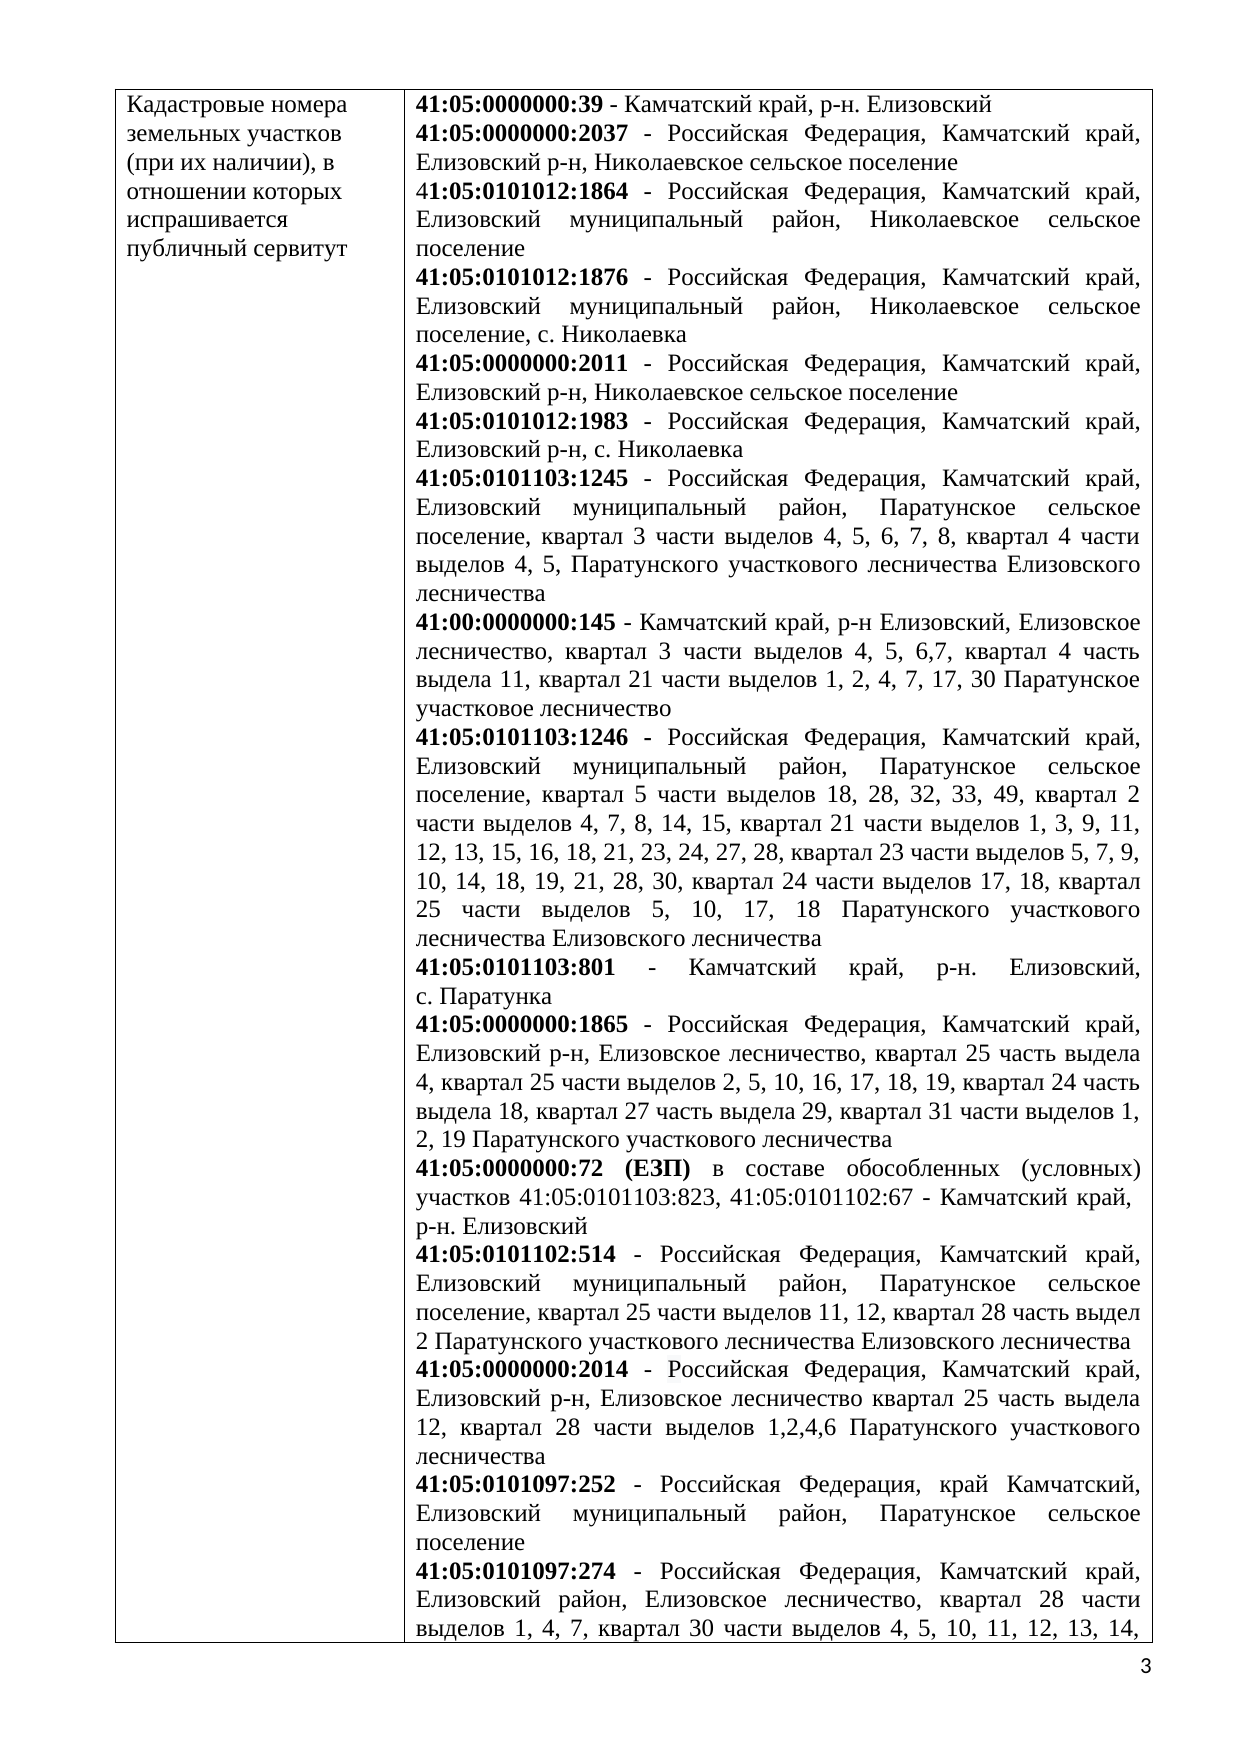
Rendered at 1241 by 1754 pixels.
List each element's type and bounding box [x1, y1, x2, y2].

table_cell [405, 90, 1152, 1642]
table_cell [116, 90, 404, 1642]
